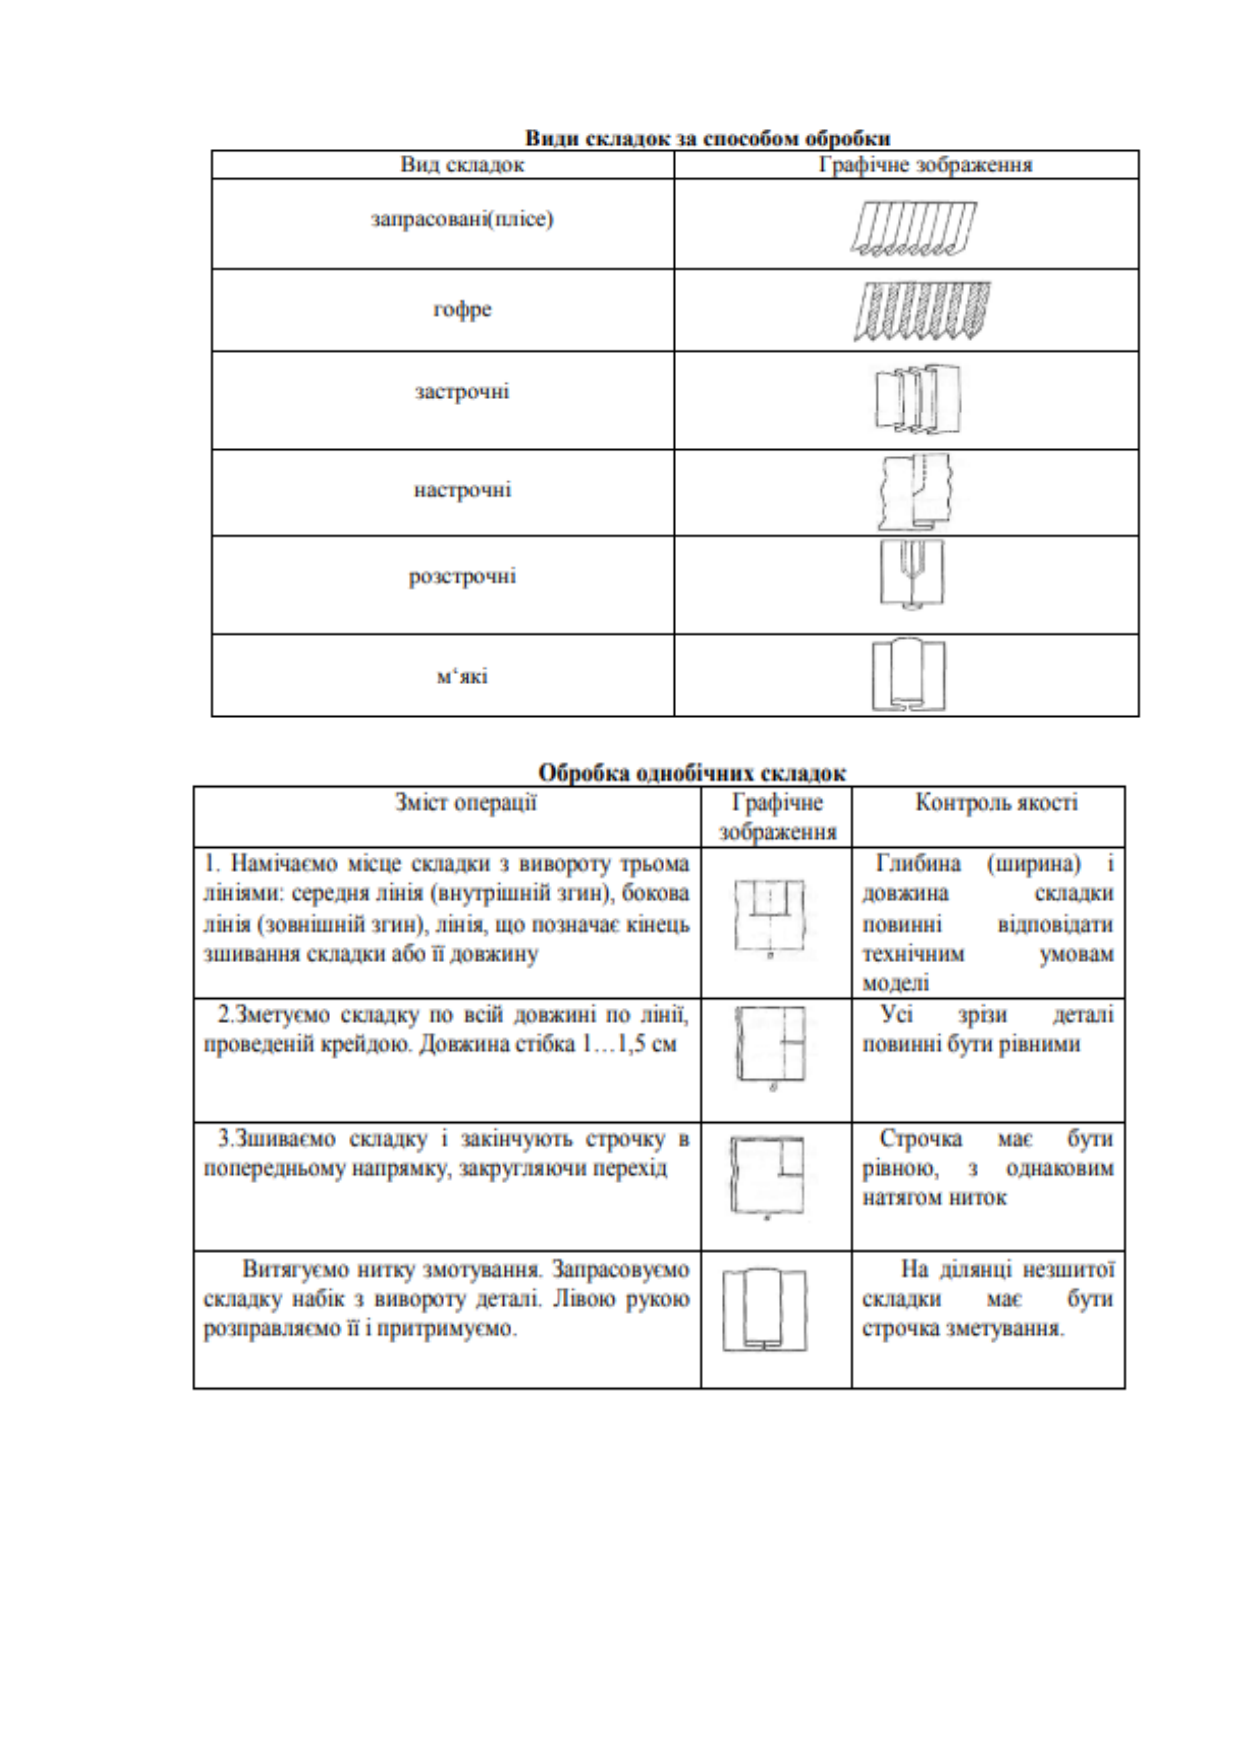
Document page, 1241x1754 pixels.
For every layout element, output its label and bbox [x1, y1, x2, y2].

picture [177, 118, 1181, 726]
picture [177, 751, 1151, 1431]
